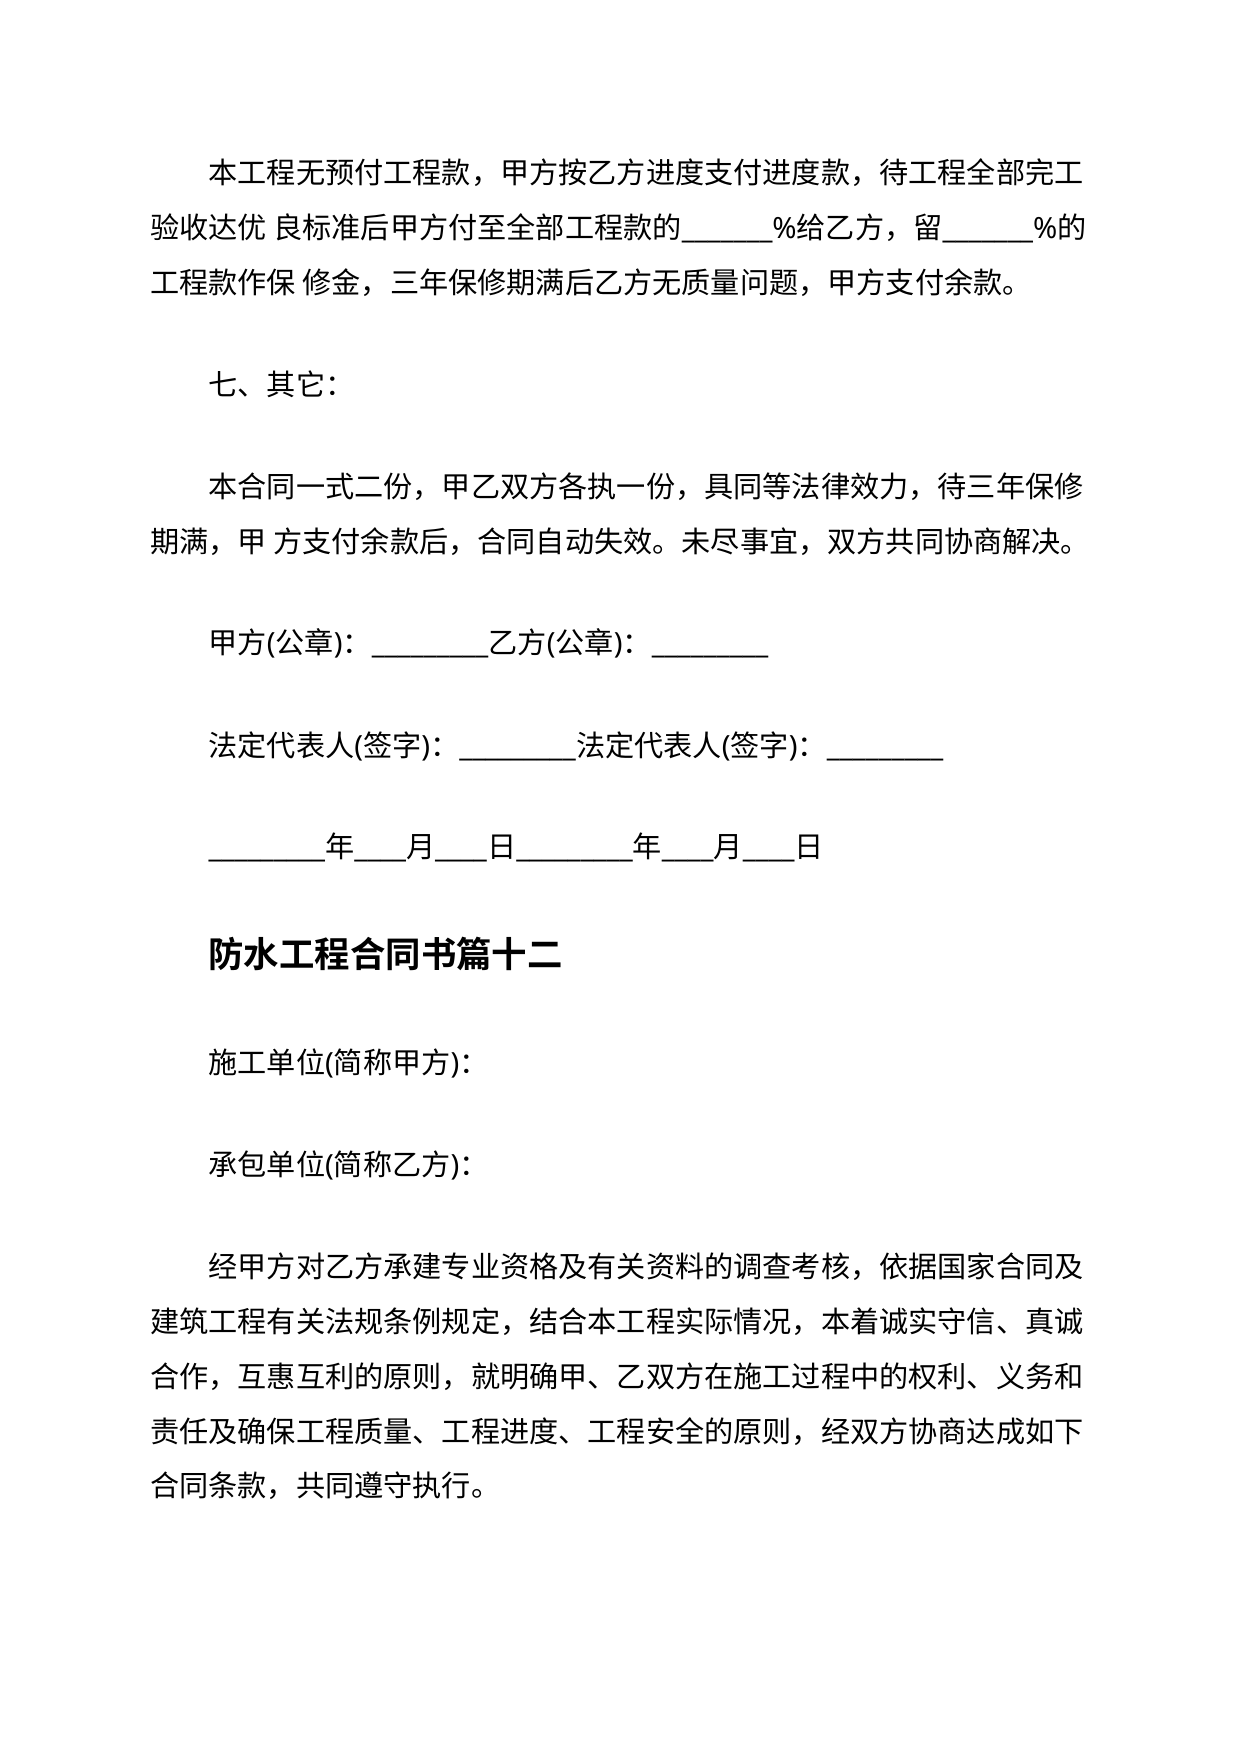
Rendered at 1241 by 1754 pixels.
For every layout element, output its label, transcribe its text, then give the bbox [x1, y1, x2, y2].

text 七、其它： [150, 362, 1090, 404]
text 经甲方对乙方承建专业资格及有关资料的调查考核，依据国家合同及建筑工程有关法规条例规定，结合本工程实际情况，本着诚实守信、真诚合作，互惠互利的原则，就明确甲、乙双方在施工过程中的权利、义务和责任及确保工程质量、工程进度、工程安全的原则，经双方协商达成如下合同条款，共同遵守执行。 [150, 1243, 1090, 1505]
text 防水工程合同书篇十二 [150, 926, 1090, 977]
text 甲方(公章)：_________乙方(公章)：_________ [150, 620, 1090, 662]
text _________年____月____日_________年____月____日 [150, 824, 1090, 866]
text 施工单位(简称甲方)： [150, 1039, 1090, 1082]
text 法定代表人(签字)：_________法定代表人(签字)：_________ [150, 722, 1090, 764]
text 本工程无预付工程款，甲方按乙方进度支付进度款，待工程全部完工验收达优 良标准后甲方付至全部工程款的_______%给乙方，留_______%的工程款作保 修金，三年保修期满后乙方无质量问题，甲方支付余款。 [150, 150, 1090, 302]
text 本合同一式二份，甲乙双方各执一份，具同等法律效力，待三年保修期满，甲 方支付余款后，合同自动失效。未尽事宜，双方共同协商解决。 [150, 463, 1090, 561]
text 承包单位(简称乙方)： [150, 1141, 1090, 1184]
